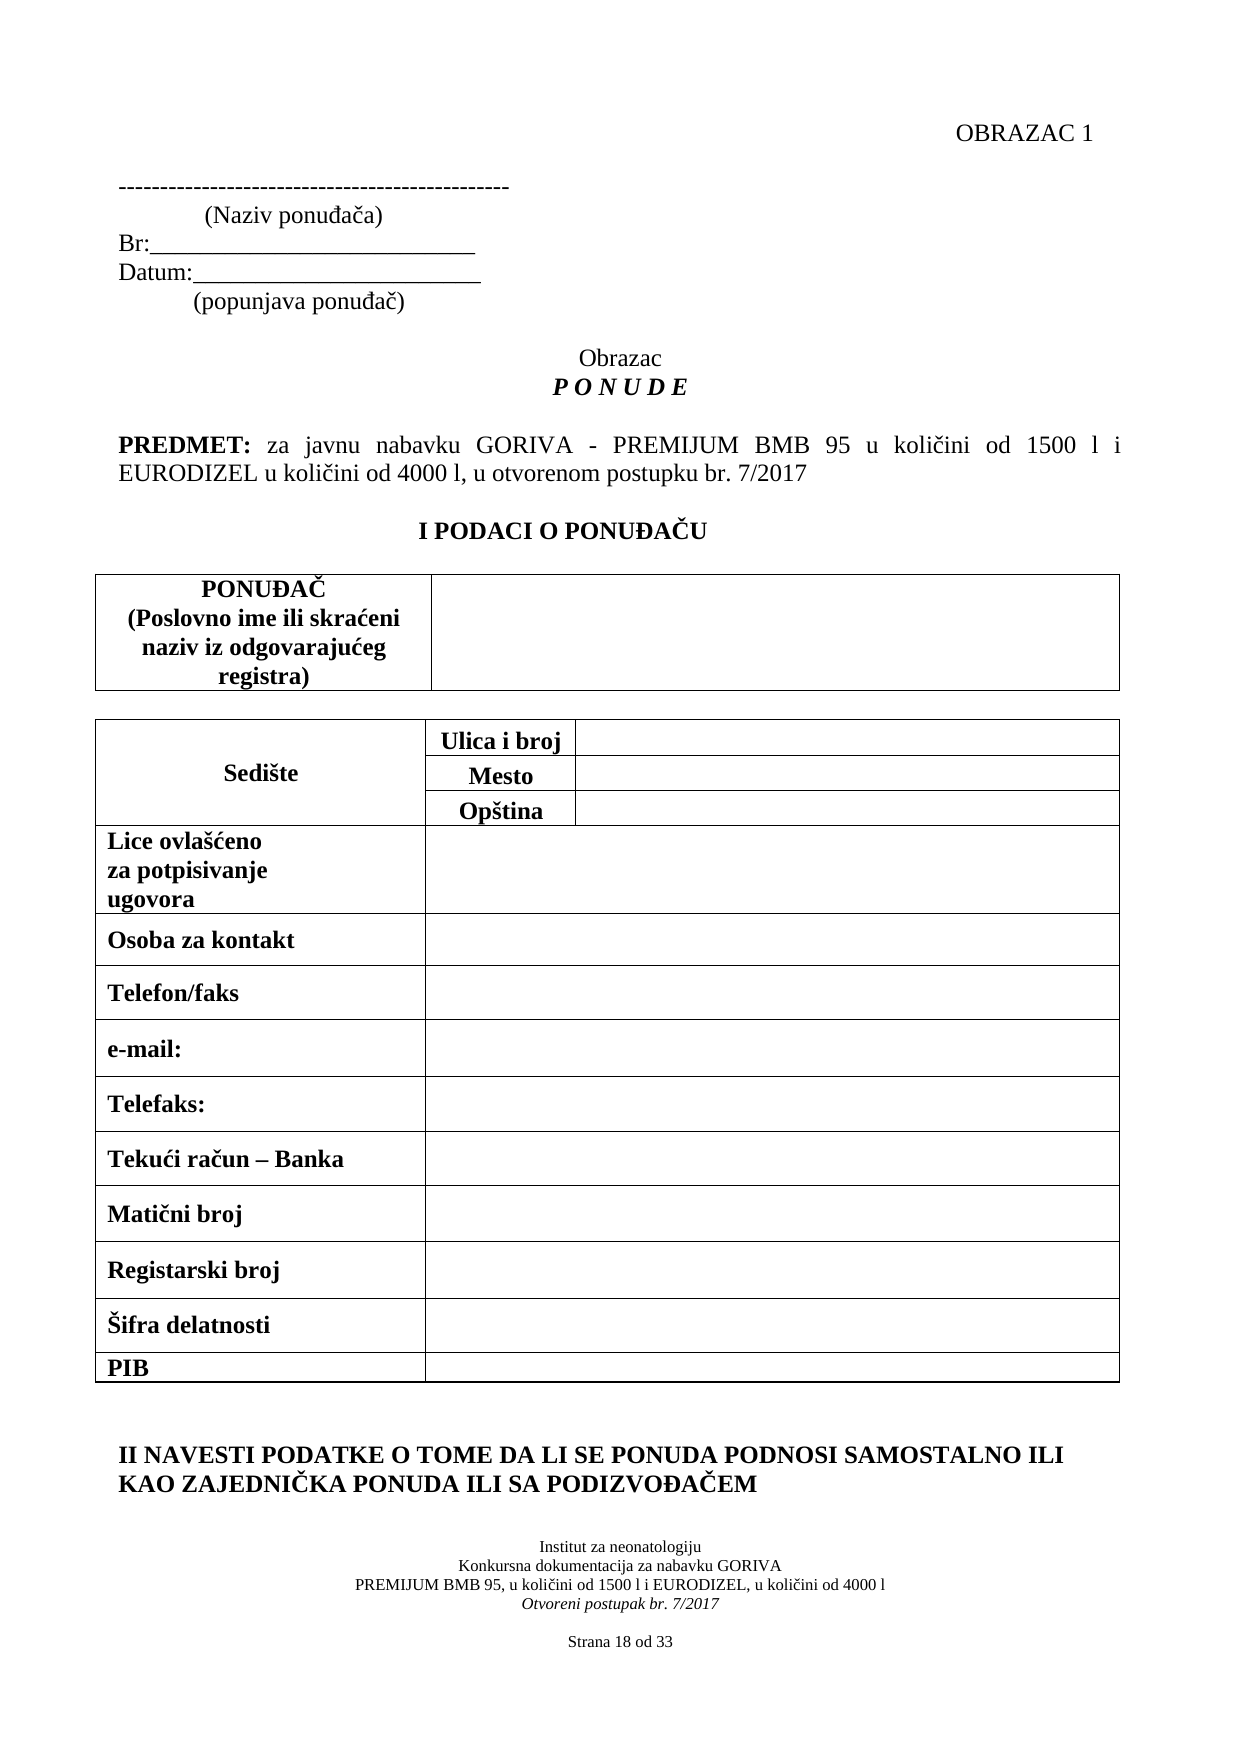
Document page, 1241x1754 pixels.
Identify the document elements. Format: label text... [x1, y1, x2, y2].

table_cell [426, 1077, 1119, 1131]
table_cell Telefaks: [96, 1077, 425, 1131]
title P O N U D E [118, 372, 1122, 401]
table_cell e-mail: [96, 1020, 425, 1076]
table_header [576, 720, 1119, 754]
table_cell [426, 1299, 1119, 1352]
table_cell Registarski broj [96, 1242, 425, 1297]
table_cell PIB [96, 1353, 425, 1381]
text I PODACI O PONUĐAČU [343, 516, 1122, 545]
text Datum:_______________________ [118, 257, 1122, 286]
text OBRAZAC 1 [118, 118, 1122, 147]
table_cell [426, 966, 1119, 1019]
text II NAVESTI PODATKE O TOME DA LI SE PONUDA PODNOSI SAMOSTALNO ILI KAO ZAJEDNIČKA PONUDA ILI SA PODIZVOĐAČEM [118, 1440, 1122, 1497]
table_cell Opština [426, 791, 575, 825]
table_cell [426, 1353, 1119, 1381]
table_cell [426, 1020, 1119, 1076]
text ----------------------------------------------- [118, 171, 1122, 200]
table_cell [426, 1186, 1119, 1241]
title Obrazac [118, 343, 1122, 372]
table_cell [576, 791, 1119, 825]
table_cell Tekući račun – Banka [96, 1132, 425, 1185]
table_cell Lice ovlašćeno za potpisivanje ugovora [96, 826, 425, 912]
title (popunjava ponuđač) [118, 286, 1122, 315]
table_header Ulica i broj [426, 720, 575, 754]
table_header PONUĐAČ (Poslovno ime ili skraćeni naziv iz odgovarajućeg registra) [96, 575, 431, 689]
table_cell Šifra delatnosti [96, 1299, 425, 1352]
table_cell Osoba za kontakt [96, 914, 425, 965]
text (Naziv ponuđača) [118, 200, 1122, 228]
table_cell [426, 826, 1119, 912]
table_header Sedište [96, 720, 425, 825]
table_header [432, 575, 1119, 689]
table_cell [426, 914, 1119, 965]
table_cell Mesto [426, 756, 575, 790]
table_cell Telefon/faks [96, 966, 425, 1019]
table_cell [426, 1242, 1119, 1297]
table_cell [576, 756, 1119, 790]
text PREDMET: za javnu nabavku GORIVA - PREMIJUM BMB 95 u količini od 1500 l i EURODIZEL u količini od 4000 l, u otvorenom postupku br. 7/2017 [118, 430, 1122, 487]
table_cell [426, 1132, 1119, 1185]
table_cell Matični broj [96, 1186, 425, 1241]
text Br:__________________________ [118, 228, 1122, 257]
